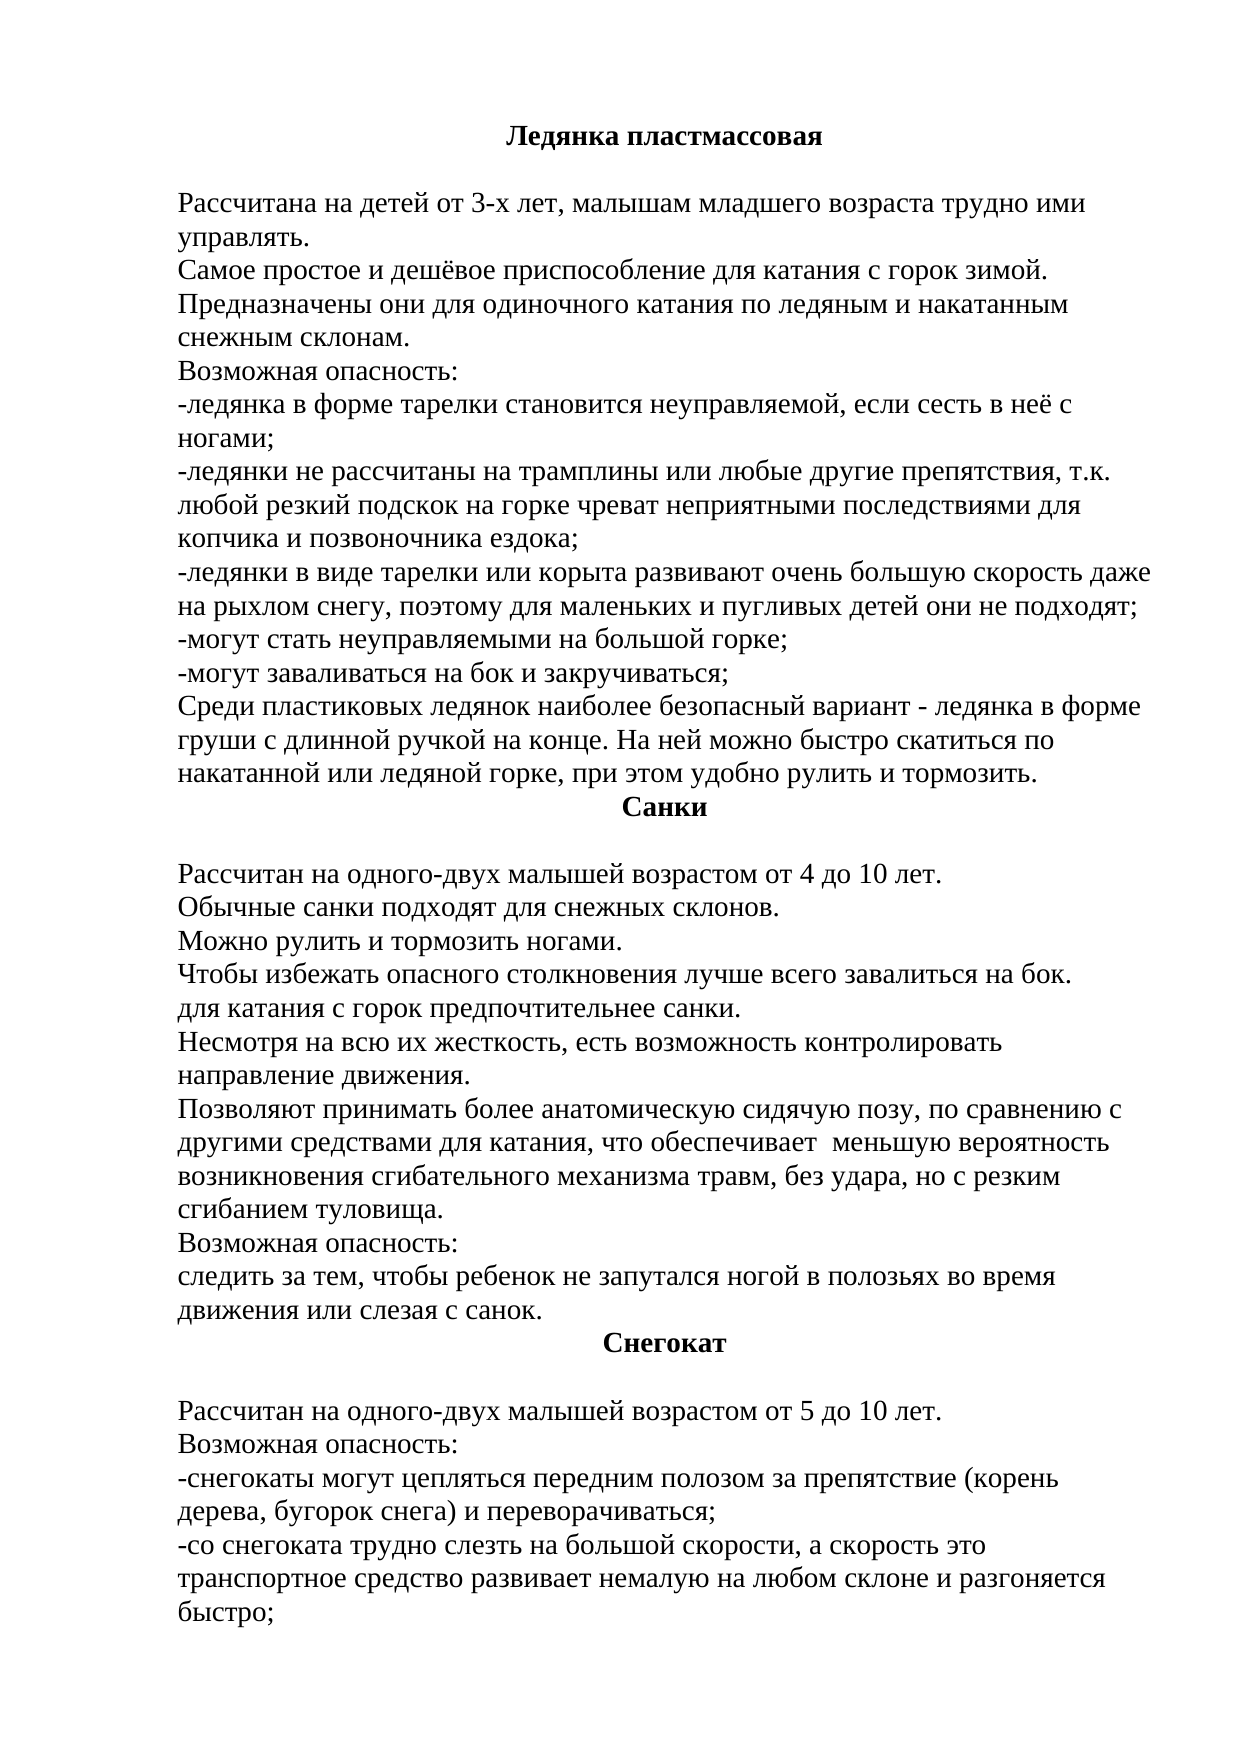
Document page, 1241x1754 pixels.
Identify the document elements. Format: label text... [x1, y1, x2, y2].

text Ледянка пластмассовая [177, 118, 1152, 152]
text Можно рулить и тормозить ногами. [177, 923, 1152, 957]
text для катания с горок предпочтительнее санки. [177, 990, 1152, 1024]
text -ледянки не рассчитаны на трамплины или любые другие препятствия, т.к. любой резкий подскок на горке чреват неприятными последствиями для копчика и позвоночника ездока; [177, 453, 1152, 554]
text -снегокаты могут цепляться передним полозом за препятствие (корень дерева, бугорок снега) и переворачиваться; [177, 1460, 1152, 1527]
text Рассчитана на детей от 3-х лет, малышам младшего возраста трудно ими управлять. [177, 185, 1152, 252]
text следить за тем, чтобы ребенок не запутался ногой в полозьях во время движения или слезая с санок. [177, 1258, 1152, 1326]
text -могут заваливаться на бок и закручиваться; [177, 655, 1152, 688]
text -со снегоката трудно слезть на большой скорости, а скорость это транспортное средство развивает немалую на любом склоне и разгоняется быстро; [177, 1527, 1152, 1627]
text Возможная опасность: [177, 1426, 1152, 1460]
text Возможная опасность: [177, 353, 1152, 386]
text -ледянки в виде тарелки или корыта развивают очень большую скорость даже на рыхлом снегу, поэтому для маленьких и пугливых детей они не подходят; [177, 554, 1152, 621]
text Предназначены они для одиночного катания по ледяным и накатанным снежным склонам. [177, 286, 1152, 353]
text Возможная опасность: [177, 1225, 1152, 1258]
text -могут стать неуправляемыми на большой горке; [177, 621, 1152, 655]
text Рассчитан на одного-двух малышей возрастом от 4 до 10 лет. [177, 856, 1152, 889]
text -ледянка в форме тарелки становится неуправляемой, если сесть в неё с ногами; [177, 386, 1152, 453]
text Обычные санки подходят для снежных склонов. [177, 889, 1152, 923]
text Позволяют принимать более анатомическую сидячую позу, по сравнению с другими средствами для катания, что обеспечивает меньшую вероятность возникновения сгибательного механизма травм, без удара, но с резким сгибанием туловища. [177, 1091, 1152, 1225]
text Чтобы избежать опасного столкновения лучше всего завалиться на бок. [177, 957, 1152, 990]
text Санки [177, 789, 1152, 822]
text Снегокат [177, 1326, 1152, 1359]
text Самое простое и дешёвое приспособление для катания с горок зимой. [177, 252, 1152, 286]
text Среди пластиковых ледянок наиболее безопасный вариант - ледянка в форме груши с длинной ручкой на конце. На ней можно быстро скатиться по накатанной или ледяной горке, при этом удобно рулить и тормозить. [177, 688, 1152, 789]
text Рассчитан на одного-двух малышей возрастом от 5 до 10 лет. [177, 1393, 1152, 1426]
text Несмотря на всю их жесткость, есть возможность контролировать направление движения. [177, 1024, 1152, 1091]
